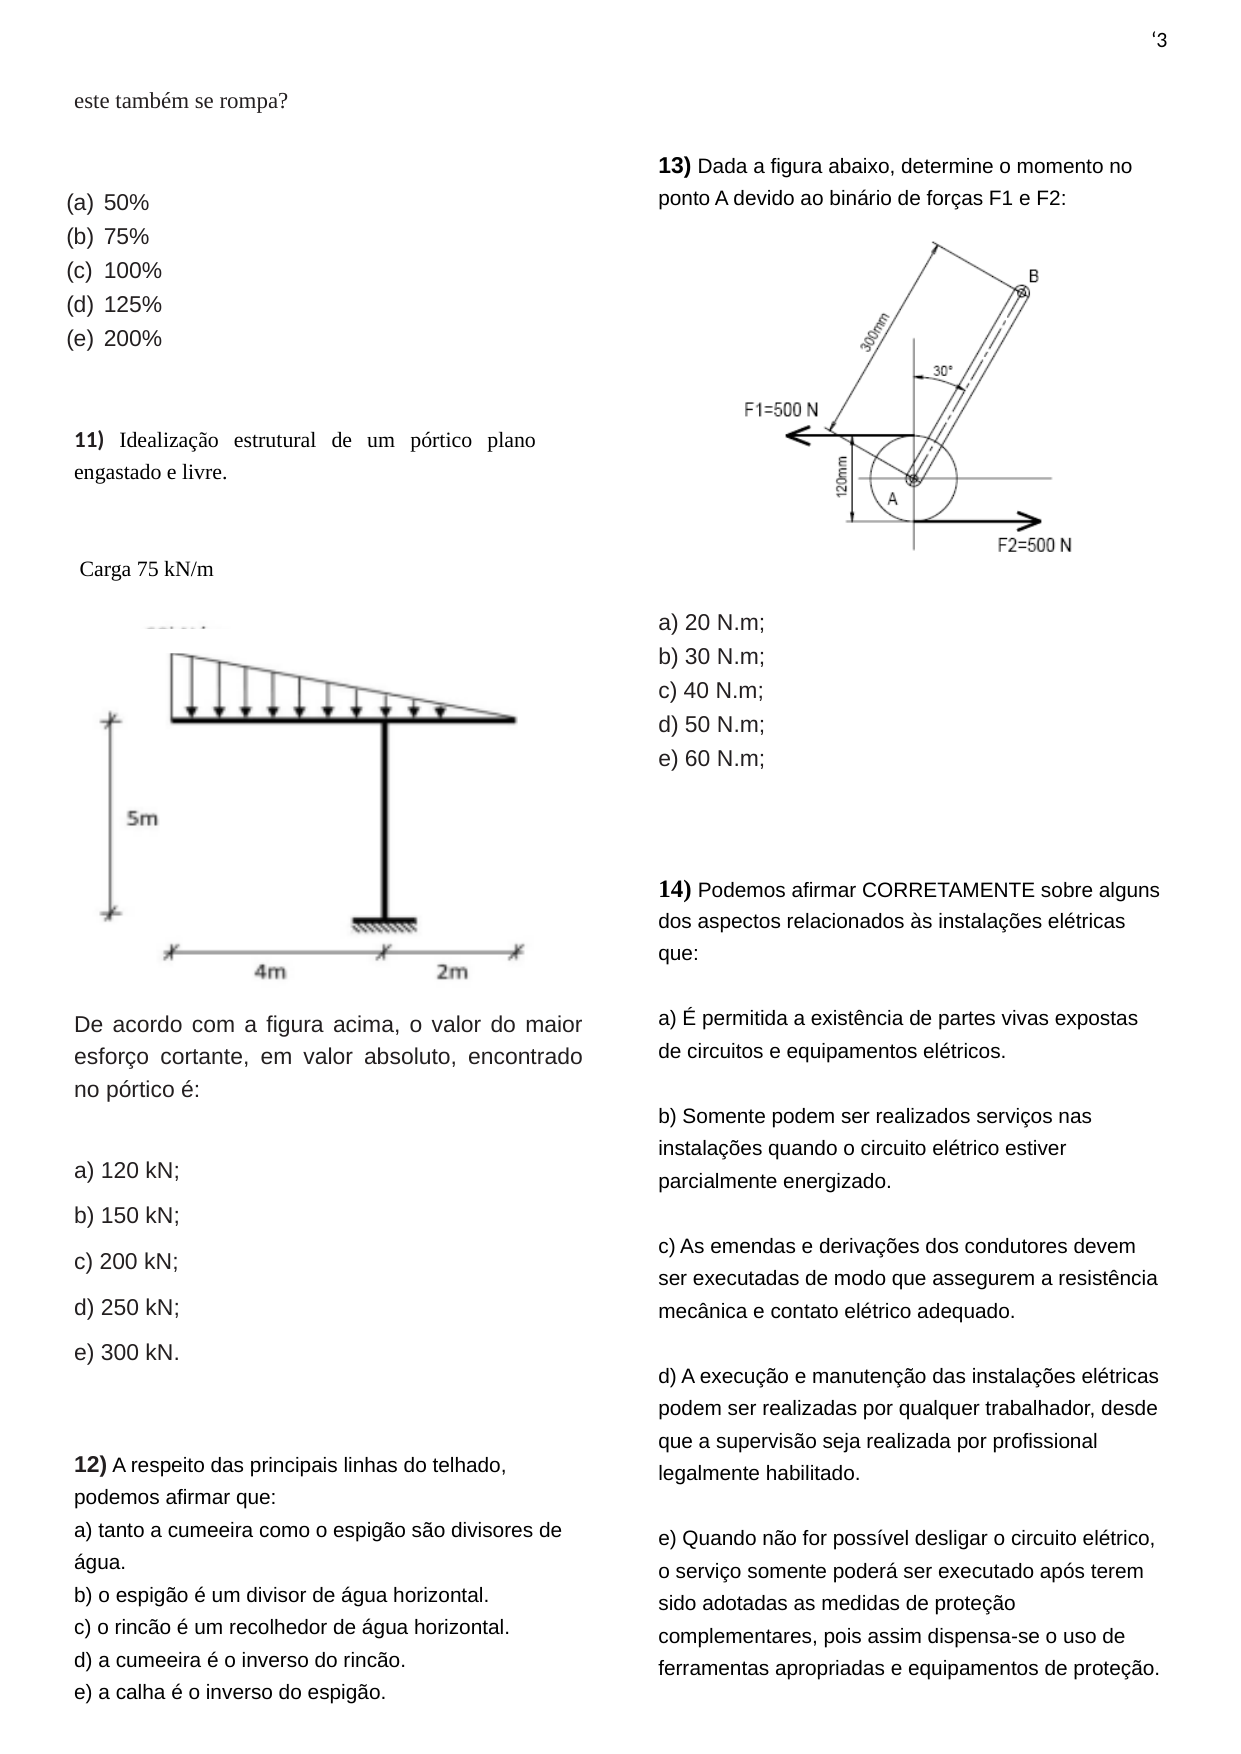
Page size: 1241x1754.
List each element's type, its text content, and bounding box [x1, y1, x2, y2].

text c) 200 kN; [74, 1245, 583, 1278]
text b) 30 N.m; [658, 640, 1131, 672]
text e) a calha é o inverso do espigão. [74, 1676, 583, 1708]
text Carga 75 kN/m [74, 553, 536, 585]
text 12) A respeito das principais linhas do telhado, podemos afirmar que: [74, 1448, 583, 1513]
list 125% [66, 288, 547, 321]
list 200% [66, 322, 547, 355]
text c) As emendas e derivações dos condutores devem ser executadas de modo que assegurem a resistência mecânica e contato elétrico adequado. [658, 1229, 1167, 1327]
text e) 300 kN. [74, 1336, 583, 1369]
text a) 120 kN; [74, 1105, 583, 1186]
text b) o espigão é um divisor de água horizontal. [74, 1578, 583, 1611]
text d) 250 kN; [74, 1291, 583, 1323]
text d) 50 N.m; [658, 708, 1131, 740]
text e) 60 N.m; [658, 742, 1131, 774]
text 14) Podemos afirmar CORRETAMENTE sobre alguns dos aspectos relacionados às instalações elétricas que: [658, 872, 1167, 969]
list 100% [66, 254, 547, 287]
text De acordo com a figura acima, o valor do maior esforço cortante, em valor absoluto, encontrado no pórtico é: [74, 1008, 583, 1105]
list 50% [66, 186, 547, 219]
text a) tanto a cumeeira como o espigão são divisores de água. [74, 1513, 583, 1578]
text 11) Idealização estrutural de um pórtico plano engastado e livre. [74, 423, 536, 488]
text d) A execução e manutenção das instalações elétricas podem ser realizadas por qualquer trabalhador, desde que a supervisão seja realizada por profissional legalmente habilitado. [658, 1359, 1167, 1489]
picture [739, 214, 1087, 576]
text e) Quando não for possível desligar o circuito elétrico, o serviço somente poderá ser executado após terem sido adotadas as medidas de proteção complementares, pois assim dispensa-se o uso de ferramentas apropriadas e equipamentos de proteção. [658, 1522, 1167, 1684]
text d) a cumeeira é o inverso do rincão. [74, 1643, 583, 1676]
text b) 150 kN; [74, 1199, 583, 1232]
list 75% [66, 220, 547, 253]
text c) o rincão é um recolhedor de água horizontal. [74, 1611, 583, 1643]
text 13) Dada a figura abaixo, determine o momento no ponto A devido ao binário de forças F1 e F2: [658, 149, 1167, 214]
picture [73, 617, 575, 1000]
text c) 40 N.m; [658, 674, 1131, 706]
text a) É permitida a existência de partes vivas expostas de circuitos e equipamentos elétricos. [658, 1002, 1167, 1067]
text b) Somente podem ser realizados serviços nas instalações quando o circuito elétrico estiver parcialmente energizado. [658, 1099, 1167, 1197]
text a) 20 N.m; [658, 606, 1131, 638]
